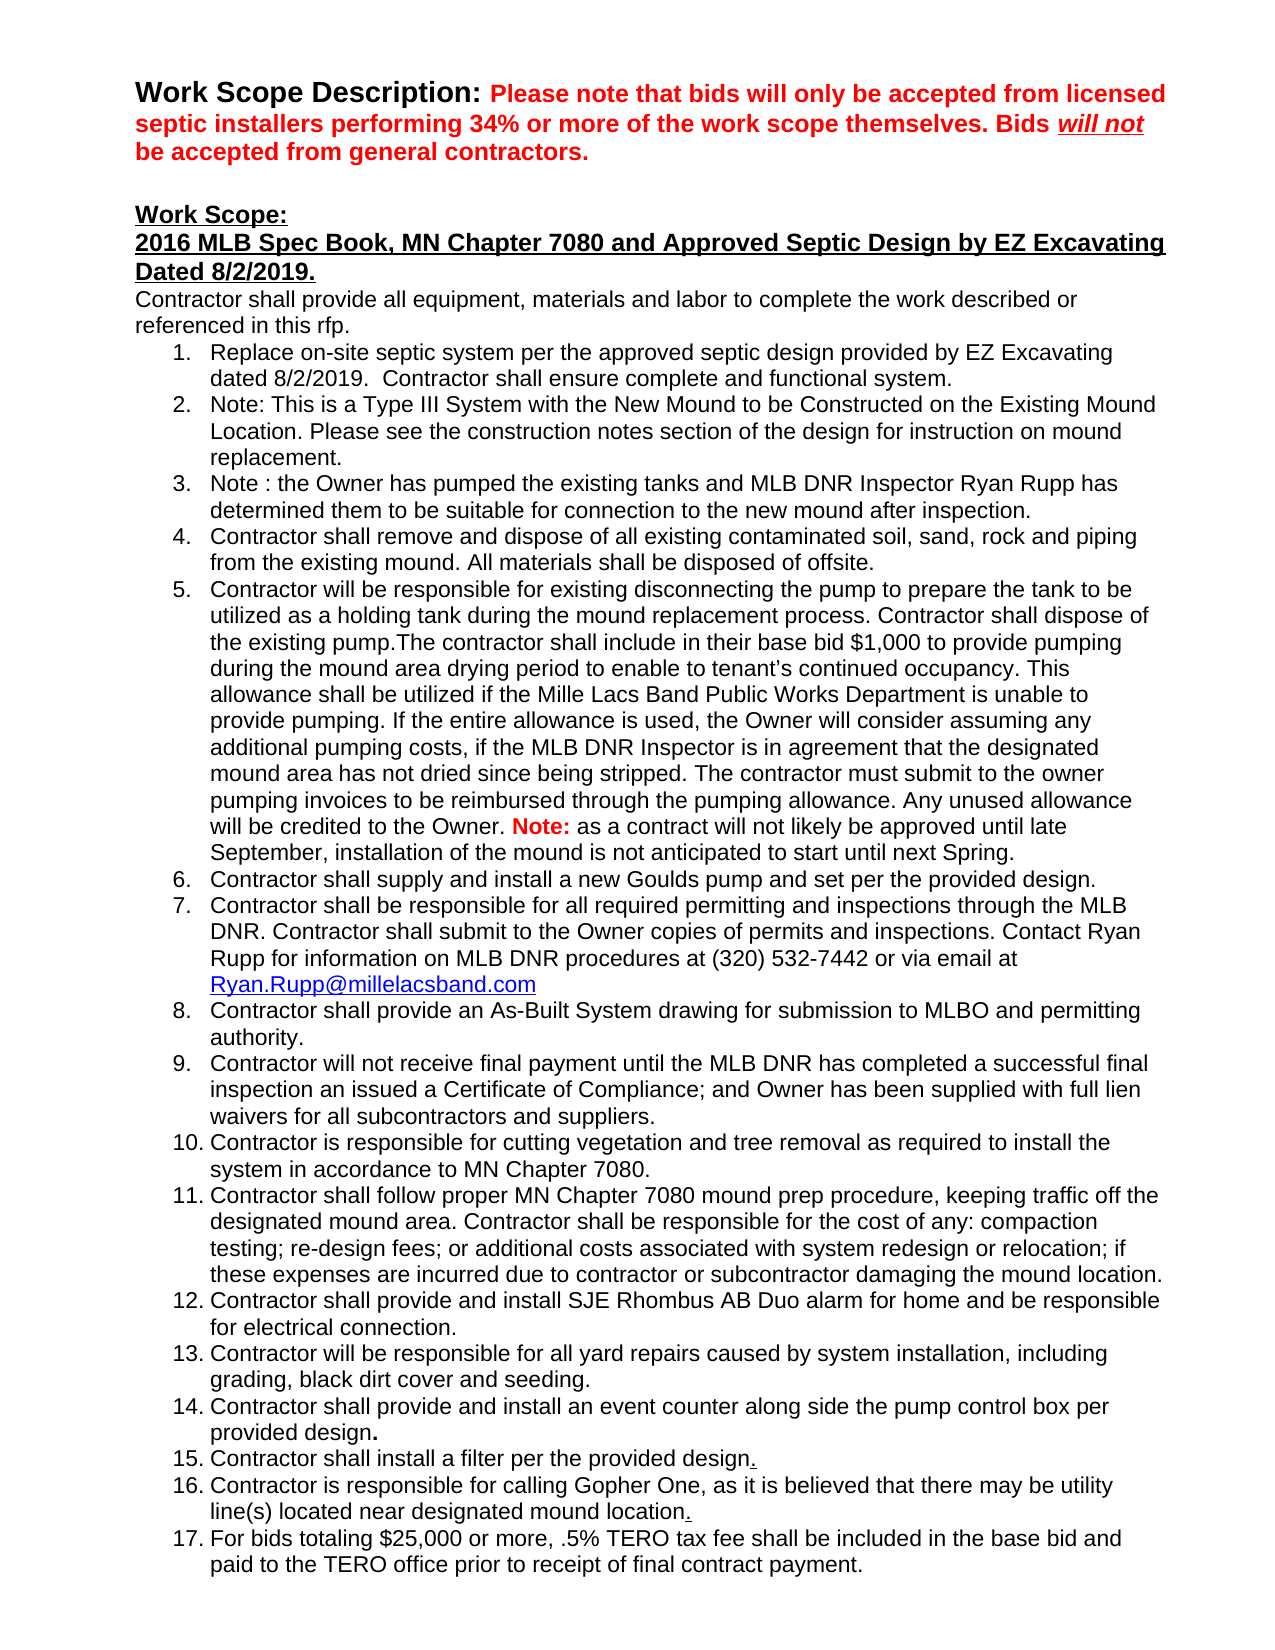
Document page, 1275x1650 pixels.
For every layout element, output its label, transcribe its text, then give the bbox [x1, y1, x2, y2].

list Contractor shall remove and dispose of all existing contaminated soil, sand, rock and piping from the existing mound. All materials shall be disposed of offsite. [172, 523, 1170, 576]
text Work Scope: [135, 199, 1170, 228]
list Contractor shall provide and install an event counter along side the pump control box per provided design. [172, 1393, 1170, 1445]
list Contractor is responsible for cutting vegetation and tree removal as required to install the system in accordance to MN Chapter 7080. [172, 1129, 1170, 1182]
list Contractor shall be responsible for all required permitting and inspections through the MLB DNR. Contractor shall submit to the Owner copies of permits and inspections. Contact Ryan Rupp for information on MLB DNR procedures at (320) 532-7442 or via email at Ryan.Rupp@millelacsband.com [172, 892, 1170, 997]
list For bids totaling $25,000 or more, .5% TERO tax fee shall be included in the base bid and paid to the TERO office prior to receipt of final contract payment. [172, 1524, 1170, 1577]
list Contractor shall supply and install a new Goulds pump and set per the provided design. [172, 866, 1170, 892]
list Note: This is a Type III System with the New Mound to be Constructed on the Existing Mound Location. Please see the construction notes section of the design for instruction on mound replacement. [172, 391, 1170, 470]
list Contractor shall provide an As-Built System drawing for submission to MLBO and permitting authority. [172, 997, 1170, 1050]
list Contractor shall install a filter per the provided design. [172, 1445, 1170, 1472]
list Contractor shall provide and install SJE Rhombus AB Duo alarm for home and be responsible for electrical connection. [172, 1287, 1170, 1340]
list Contractor will not receive final payment until the MLB DNR has completed a successful final inspection an issued a Certificate of Compliance; and Owner has been supplied with full lien waivers for all subcontractors and suppliers. [172, 1050, 1170, 1129]
list Note : the Owner has pumped the existing tanks and MLB DNR Inspector Ryan Rupp has determined them to be suitable for connection to the new mound after inspection. [172, 470, 1170, 523]
list Contractor is responsible for calling Gopher One, as it is believed that there may be utility line(s) located near designated mound location. [172, 1472, 1170, 1524]
list Contractor will be responsible for existing disconnecting the pump to prepare the tank to be utilized as a holding tank during the mound replacement process. Contractor shall dispose of the existing pump.The contractor shall include in their base bid $1,000 to provide pumping during the mound area drying period to enable to tenant’s continued occupancy. This allowance shall be utilized if the Mille Lacs Band Public Works Department is unable to provide pumping. If the entire allowance is used, the Owner will consider assuming any additional pumping costs, if the MLB DNR Inspector is in agreement that the designated mound area has not dried since being stripped. The contractor must submit to the owner pumping invoices to be reimbursed through the pumping allowance. Any unused allowance will be credited to the Owner. Note: as a contract will not likely be approved until late September, installation of the mound is not anticipated to start until next Spring. [172, 576, 1170, 866]
text Work Scope Description: Please note that bids will only be accepted from licensed septic installers performing 34% or more of the work scope themselves. Bids will not be accepted from general contractors. [135, 75, 1170, 166]
text Contractor shall provide all equipment, materials and labor to complete the work described or referenced in this rfp. [135, 286, 1170, 338]
list Replace on-site septic system per the approved septic design provided by EZ Excavating dated 8/2/2019. Contractor shall ensure complete and functional system. [172, 338, 1170, 391]
list Contractor will be responsible for all yard repairs caused by system installation, including grading, black dirt cover and seeding. [172, 1340, 1170, 1393]
list Contractor shall follow proper MN Chapter 7080 mound prep procedure, keeping traffic off the designated mound area. Contractor shall be responsible for the cost of any: compaction testing; re-design fees; or additional costs associated with system redesign or relocation; if these expenses are incurred due to contractor or subcontractor damaging the mound location. [172, 1182, 1170, 1287]
text 2016 MLB Spec Book, MN Chapter 7080 and Approved Septic Design by EZ Excavating Dated 8/2/2019. [135, 228, 1170, 286]
